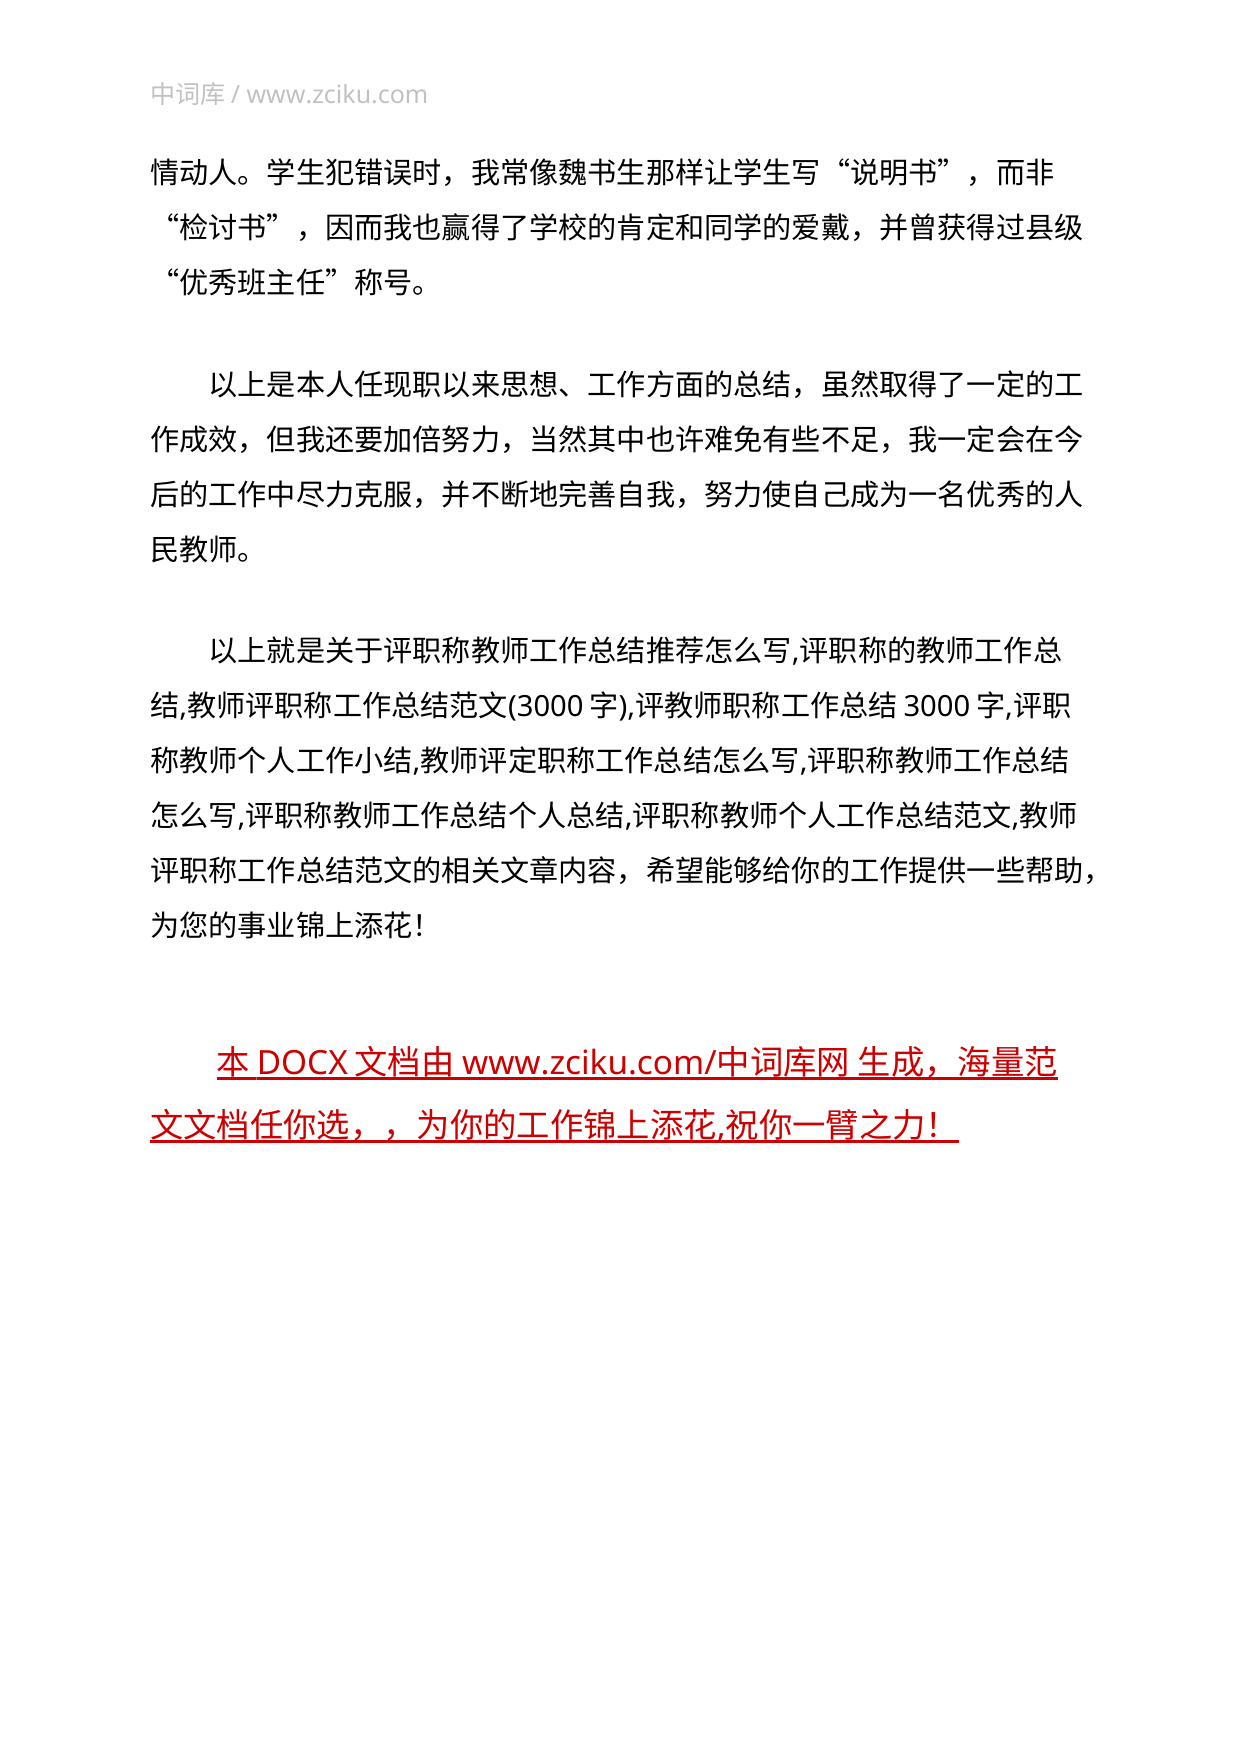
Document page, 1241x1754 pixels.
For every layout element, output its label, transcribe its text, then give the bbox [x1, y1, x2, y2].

text 本DOCX文档由 www.zciku.com/中词库网 生成，海量范文文档任你选，，为你的工作锦上添花,祝你一臂之力！ [150, 1036, 1090, 1147]
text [150, 150, 1090, 302]
text 以上就是关于评职称教师工作总结推荐怎么写,评职称的教师工作总结,教师评职称工作总结范文(3000字),评教师职称工作总结3000字,评职称教师个人工作小结,教师评定职称工作总结怎么写,评职称教师工作总结怎么写,评职称教师工作总结个人总结,评职称教师个人工作总结范文,教师评职称工作总结范文的相关文章内容，希望能够给你的工作提供一些帮助，为您的事业锦上添花！ [150, 628, 1090, 945]
text 以上是本人任现职以来思想、工作方面的总结，虽然取得了一定的工作成效，但我还要加倍努力，当然其中也许难免有些不足，我一定会在今后的工作中尽力克服，并不断地完善自我，努力使自己成为一名优秀的人民教师。 [150, 362, 1090, 568]
